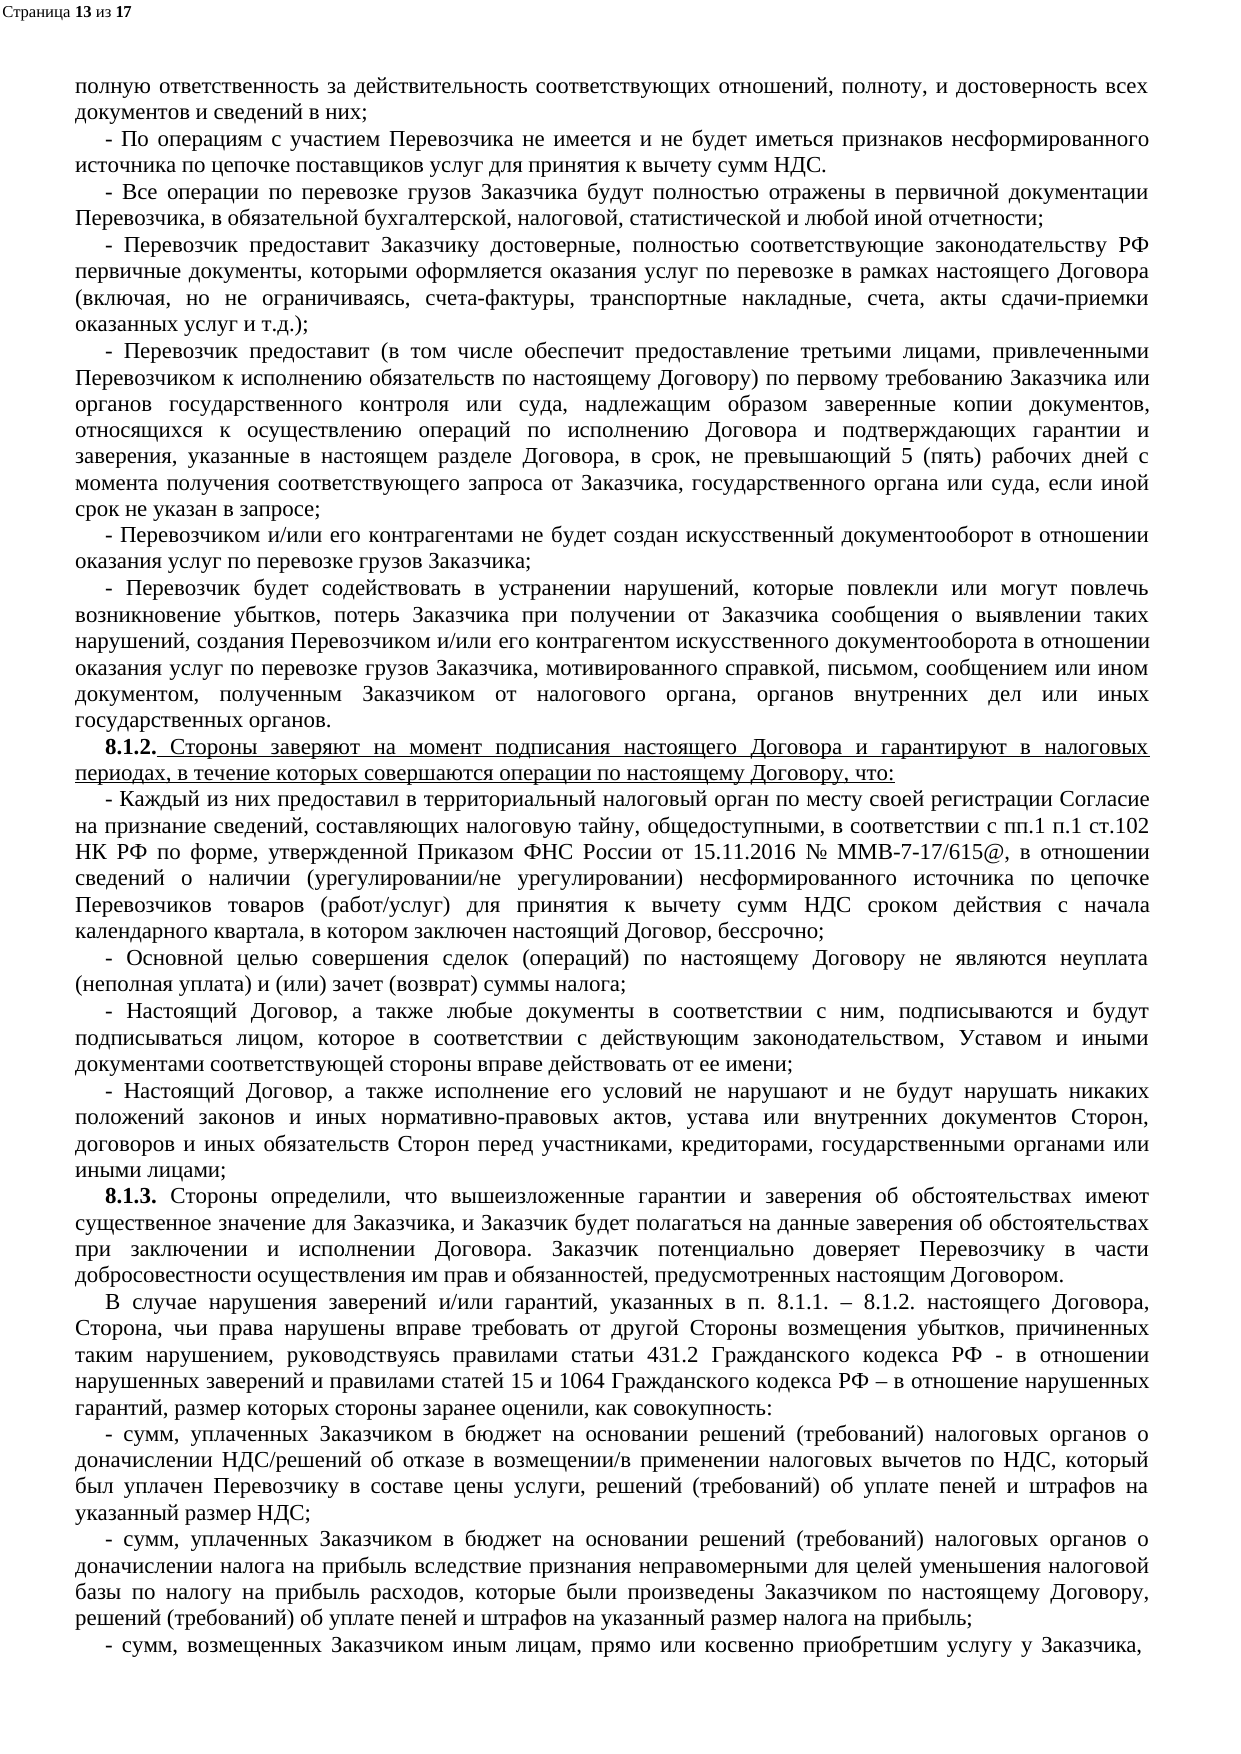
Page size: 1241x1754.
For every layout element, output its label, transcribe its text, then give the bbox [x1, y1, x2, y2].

list сумм, уплаченных Заказчиком в бюджет на основании решений (требований) налоговых органов о доначислении налога на прибыль вследствие признания неправомерными для целей уменьшения налоговой базы по налогу на прибыль расходов, которые были произведены Заказчиком по настоящему Договору, решений (требований) об уплате пеней и штрафов на указанный размер налога на прибыль; [75, 1525, 1151, 1631]
list Перевозчик предоставит (в том числе обеспечит предоставление третьими лицами, привлеченными Перевозчиком к исполнению обязательств по настоящему Договору) по первому требованию Заказчика или органов государственного контроля или суда, надлежащим образом заверенные копии документов, относящихся к осуществлению операций по исполнению Договора и подтверждающих гарантии и заверения, указанные в настоящем разделе Договора, в срок, не превышающий 5 (пять) рабочих дней с момента получения соответствующего запроса от Заказчика, государственного органа или суда, если иной срок не указан в запросе; [75, 337, 1151, 522]
list Настоящий Договор, а также исполнение его условий не нарушают и не будут нарушать никаких положений законов и иных нормативно-правовых актов, устава или внутренних документов Сторон, договоров и иных обязательств Сторон перед участниками, кредиторами, государственными органами или иными лицами; [75, 1077, 1151, 1182]
list Перевозчик предоставит Заказчику достоверные, полностью соответствующие законодательству РФ первичные документы, которыми оформляется оказания услуг по перевозке в рамках настоящего Договора (включая, но не ограничиваясь, счета-фактуры, транспортные накладные, счета, акты сдачи-приемки оказанных услуг и т.д.); [75, 231, 1151, 337]
list Все операции по перевозке грузов Заказчика будут полностью отражены в первичной документации Перевозчика, в обязательной бухгалтерской, налоговой, статистической и любой иной отчетности; [75, 179, 1150, 230]
text В случае нарушения заверений и/или гарантий, указанных в п. 8.1.1. – 8.1.2. настоящего Договора, Сторона, чьи права нарушены вправе требовать от другой Стороны возмещения убытков, причиненных таким нарушением, руководствуясь правилами статьи 431.2 Гражданского кодекса РФ - в отношении нарушенных заверений и правилами статей 15 и 1064 Гражданского кодекса РФ – в отношение нарушенных гарантий, размер которых стороны заранее оценили, как совокупность: [75, 1288, 1151, 1420]
list Перевозчик будет содействовать в устранении нарушений, которые повлекли или могут повлечь возникновение убытков, потерь Заказчика при получении от Заказчика сообщения о выявлении таких нарушений, создания Перевозчиком и/или его контрагентом искусственного документооборота в отношении оказания услуг по перевозке грузов Заказчика, мотивированного справкой, письмом, сообщением или ином документом, полученным Заказчиком от налогового органа, органов внутренних дел или иных государственных органов. [75, 574, 1151, 733]
list Перевозчиком и/или его контрагентами не будет создан искусственный документооборот в отношении оказания услуг по перевозке грузов Заказчика; [75, 522, 1151, 573]
list Настоящий Договор, а также любые документы в соответствии с ним, подписываются и будут подписываться лицом, которое в соответствии с действующим законодательством, Уставом и иными документами соответствующей стороны вправе действовать от ее имени; [75, 997, 1151, 1077]
list Стороны заверяют на момент подписания настоящего Договора и гарантируют в налоговых периодах, в течение которых совершаются операции по настоящему Договору, что: [75, 733, 1150, 785]
list сумм, уплаченных Заказчиком в бюджет на основании решений (требований) налоговых органов о доначислении НДС/решений об отказе в возмещении/в применении налоговых вычетов по НДС, который был уплачен Перевозчику в составе цены услуги, решений (требований) об уплате пеней и штрафов на указанный размер НДС; [75, 1420, 1151, 1525]
list сумм, возмещенных Заказчиком иным лицам, прямо или косвенно приобретшим услугу у Заказчика, [105, 1631, 1166, 1657]
list По операциям с участием Перевозчика не имеется и не будет иметься признаков несформированного источника по цепочке поставщиков услуг для принятия к вычету сумм НДС. [75, 125, 1151, 178]
list Основной целью совершения сделок (операций) по настоящему Договору не являются неуплата (неполная уплата) и (или) зачет (возврат) суммы налога; [75, 944, 1150, 997]
text полную ответственность за действительность соответствующих отношений, полноту, и достоверность всех документов и сведений в них; [75, 73, 1150, 124]
list Стороны определили, что вышеизложенные гарантии и заверения об обстоятельствах имеют существенное значение для Заказчика, и Заказчик будет полагаться на данные заверения об обстоятельствах при заключении и исполнении Договора. Заказчик потенциально доверяет Перевозчику в части добросовестности осуществления им прав и обязанностей, предусмотренных настоящим Договором. [75, 1182, 1151, 1288]
list Каждый из них предоставил в территориальный налоговый орган по месту своей регистрации Согласие на признание сведений, составляющих налоговую тайну, общедоступными, в соответствии с пп.1 п.1 ст.102 НК РФ по форме, утвержденной Приказом ФНС России от 15.11.2016 № ММВ-7-17/615@, в отношении сведений о наличии (урегулировании/не урегулировании) несформированного источника по цепочке Перевозчиков товаров (работ/услуг) для принятия к вычету сумм НДС сроком действия с начала календарного квартала, в котором заключен настоящий Договор, бессрочно; [75, 785, 1151, 943]
